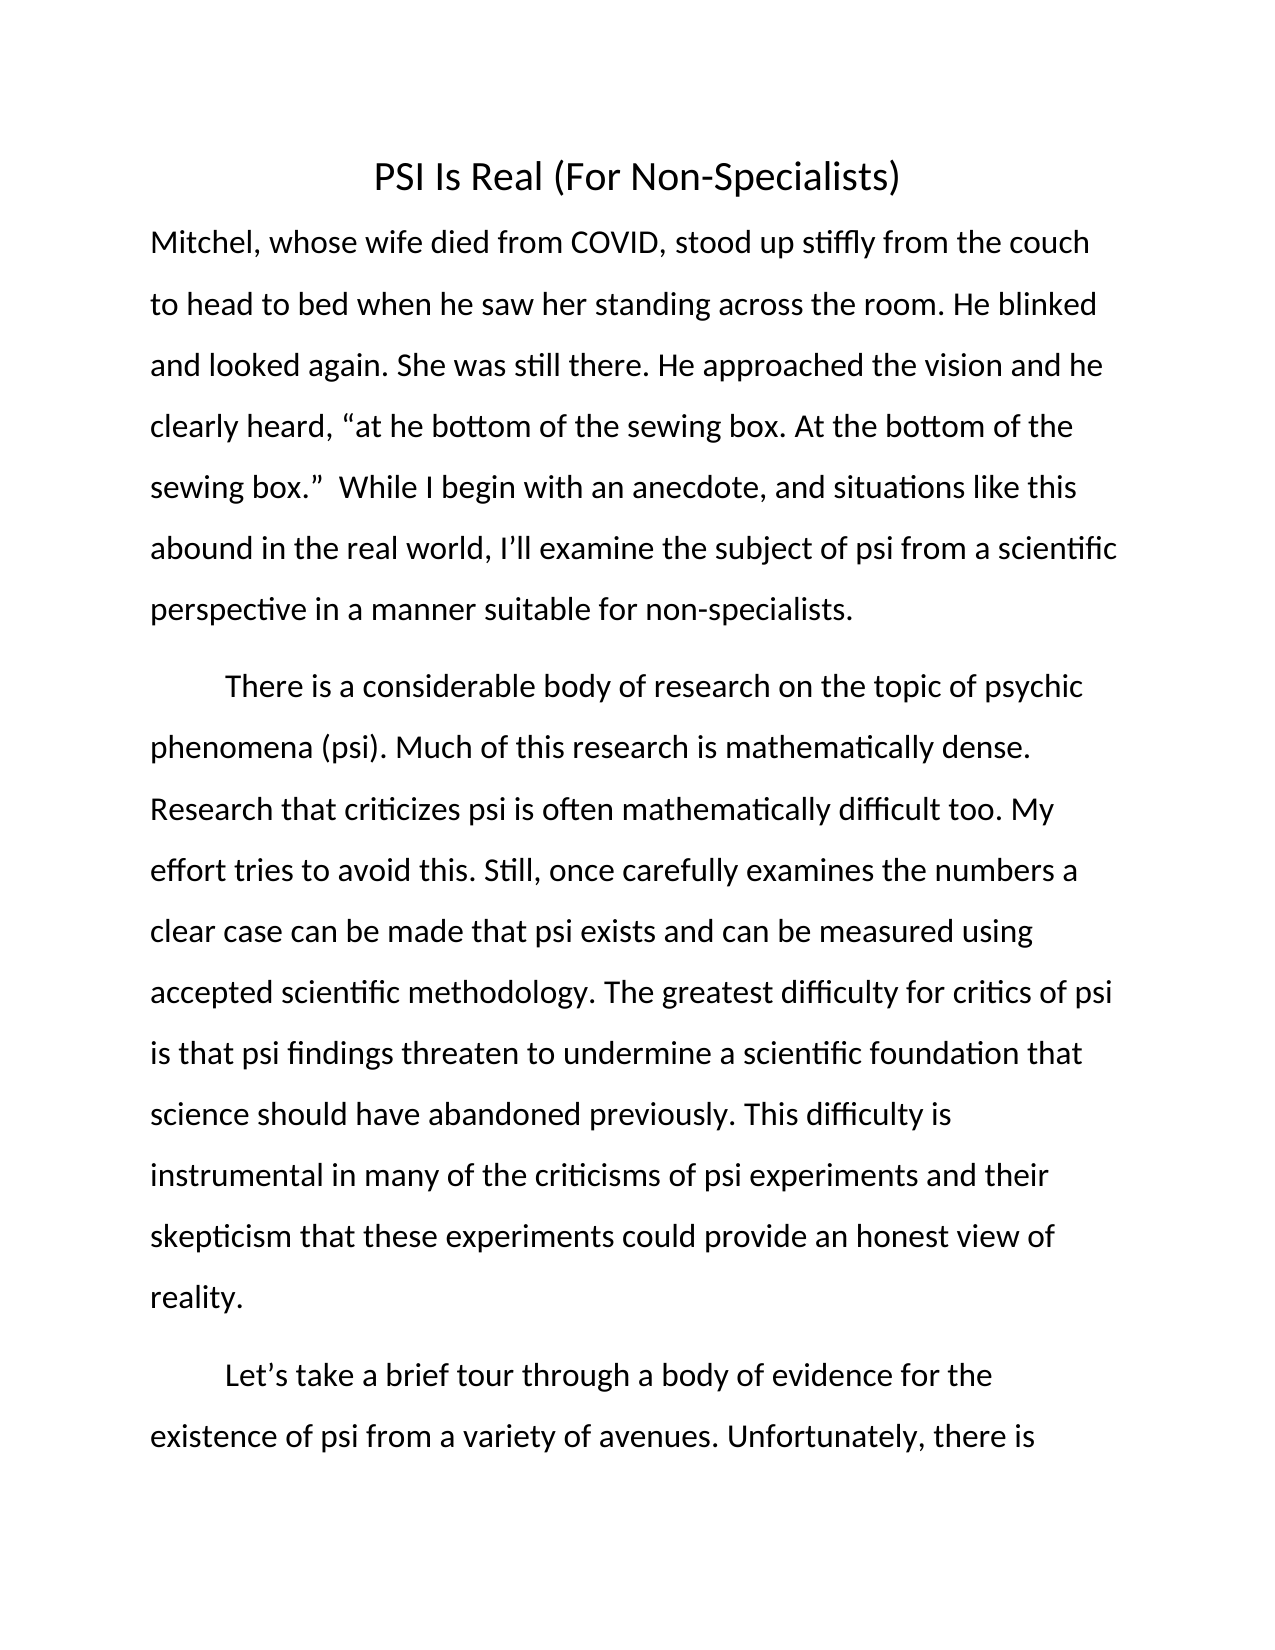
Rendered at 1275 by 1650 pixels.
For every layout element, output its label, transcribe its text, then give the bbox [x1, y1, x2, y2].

text Mitchel, whose wife died from COVID, stood up stiffly from the couch to head to bed when he saw her standing across the room. He blinked and looked again. She was still there. He approached the vision and he clearly heard, “at he bottom of the sewing box. At the bottom of the sewing box.” While I begin with an anecdote, and situations like this abound in the real world, I’ll examine the subject of psi from a scientific perspective in a manner suitable for non-specialists. [150, 222, 1125, 628]
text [150, 1354, 1125, 1455]
text PSI Is Real (For Non-Specialists) [150, 150, 1125, 201]
text There is a considerable body of research on the topic of psychic phenomena (psi). Much of this research is mathematically dense. Research that criticizes psi is often mathematically difficult too. My effort tries to avoid this. Still, once carefully examines the numbers a clear case can be made that psi exists and can be measured using accepted scientific methodology. The greatest difficulty for critics of psi is that psi findings threaten to undermine a scientific foundation that science should have abandoned previously. This difficulty is instrumental in many of the criticisms of psi experiments and their skepticism that these experiments could provide an honest view of reality. [150, 666, 1125, 1317]
